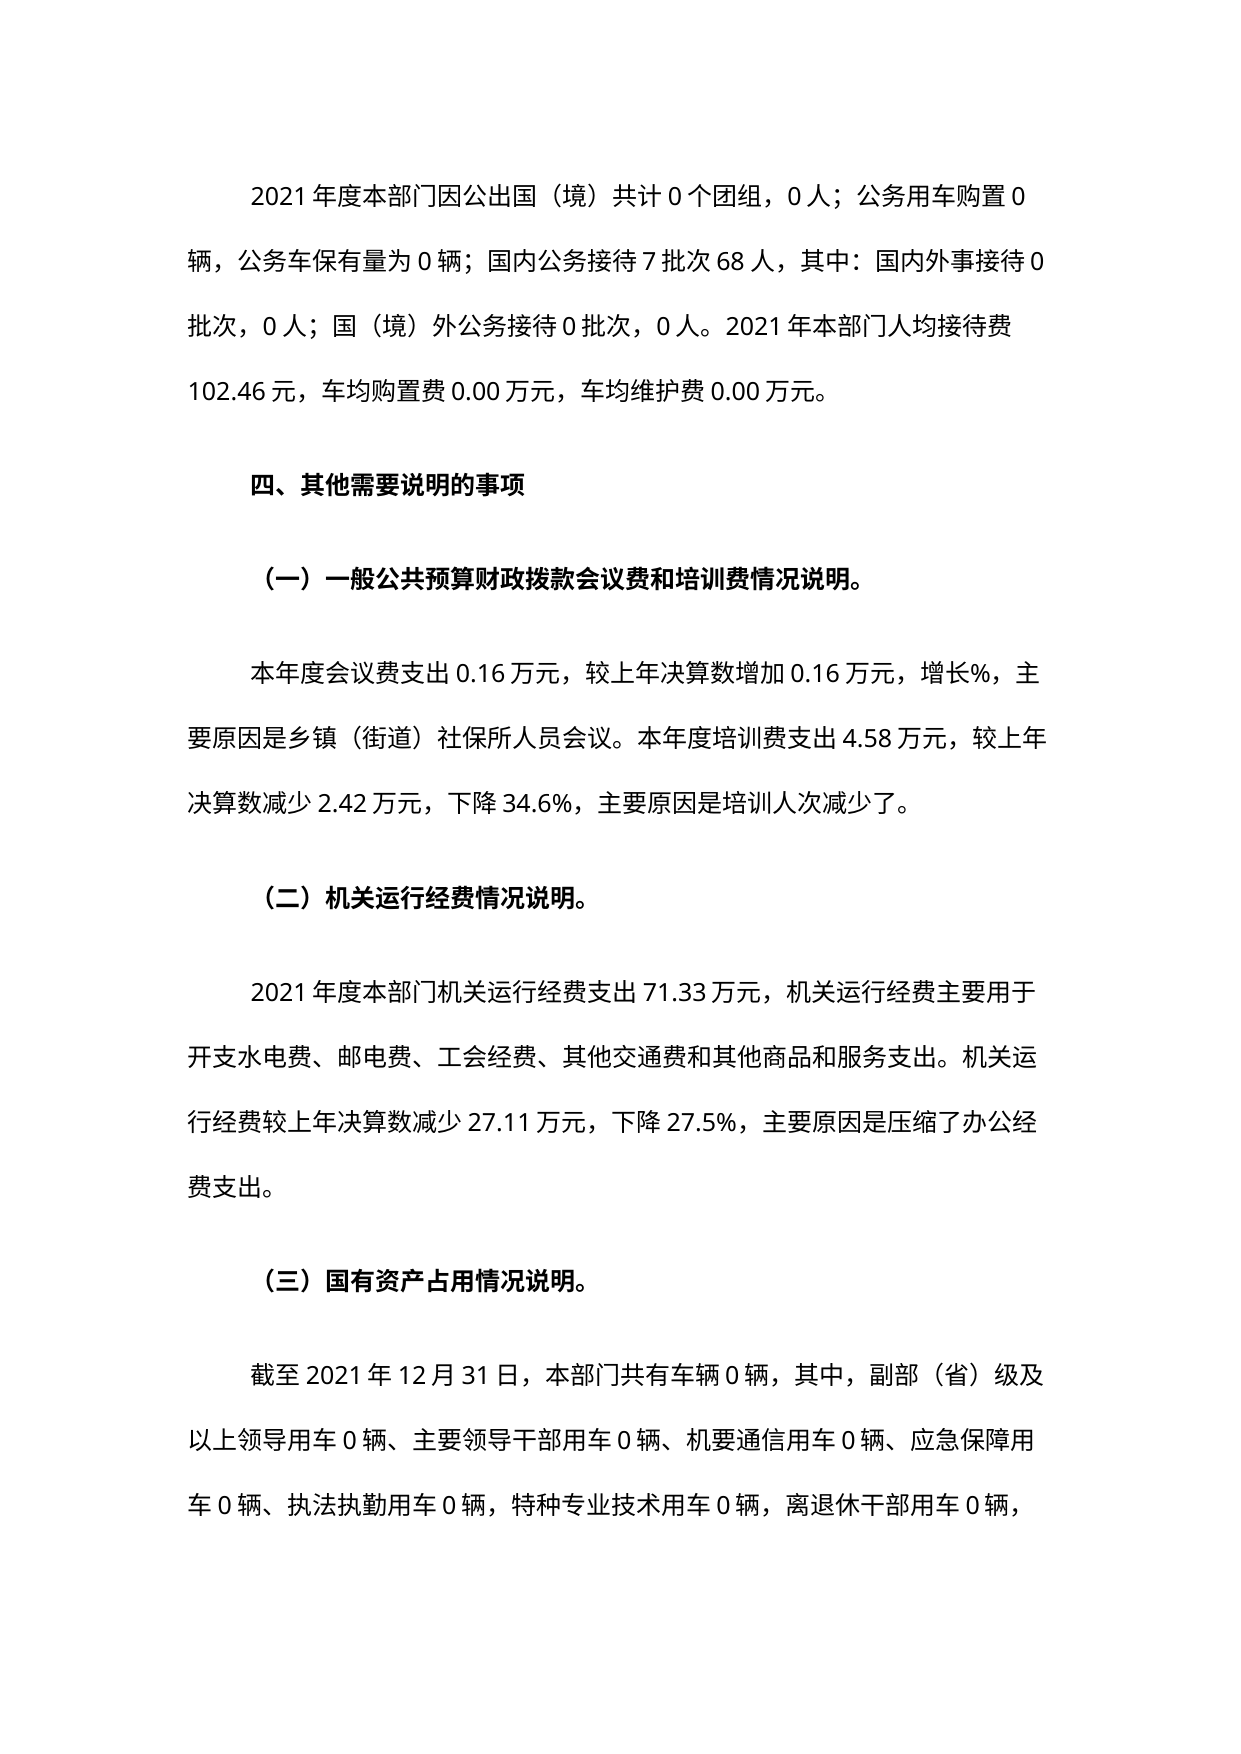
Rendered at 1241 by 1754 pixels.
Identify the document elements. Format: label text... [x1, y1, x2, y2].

text 四、其他需要说明的事项 [187, 451, 1053, 516]
text （一）一般公共预算财政拨款会议费和培训费情况说明。 [187, 545, 1053, 610]
text （二）机关运行经费情况说明。 [187, 864, 1053, 929]
text 2021年度本部门因公出国（境）共计0个团组，0人；公务用车购置0辆，公务车保有量为0辆；国内公务接待7批次68人，其中：国内外事接待0批次，0人；国（境）外公务接待0批次，0人。2021年本部门人均接待费102.46元，车均购置费0.00万元，车均维护费0.00万元。 [187, 162, 1053, 422]
text 2021年度本部门机关运行经费支出71.33万元，机关运行经费主要用于开支水电费、邮电费、工会经费、其他交通费和其他商品和服务支出。机关运行经费较上年决算数减少27.11万元，下降27.5%，主要原因是压缩了办公经费支出。 [187, 958, 1053, 1218]
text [187, 1341, 1053, 1536]
text 本年度会议费支出0.16万元，较上年决算数增加0.16万元，增长%，主要原因是乡镇（街道）社保所人员会议。本年度培训费支出4.58万元，较上年决算数减少2.42万元，下降34.6%，主要原因是培训人次减少了。 [187, 639, 1053, 834]
text （三）国有资产占用情况说明。 [187, 1247, 1053, 1312]
